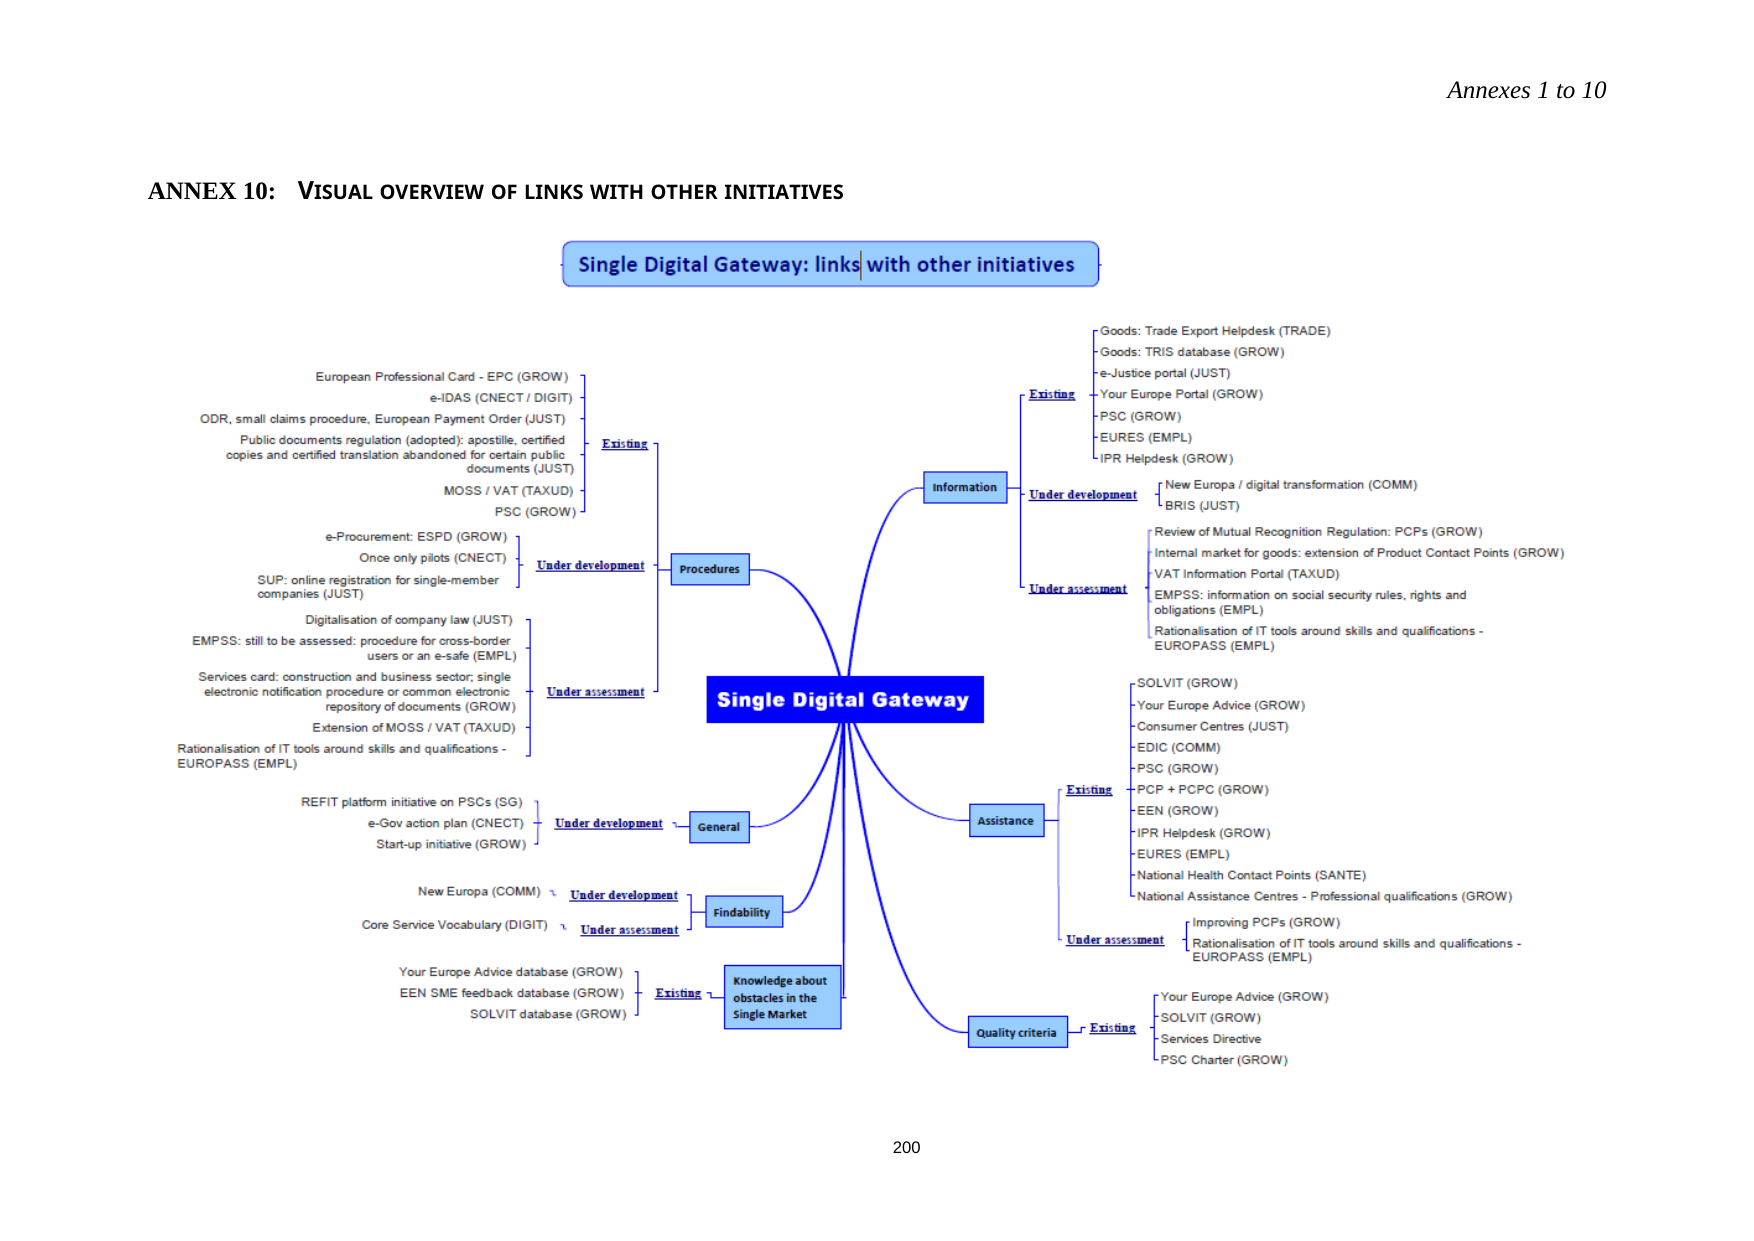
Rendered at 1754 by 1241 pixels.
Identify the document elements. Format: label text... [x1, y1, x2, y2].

picture [168, 231, 1586, 1074]
subtitle Visual overview of links with other initiatives [148, 173, 1606, 207]
